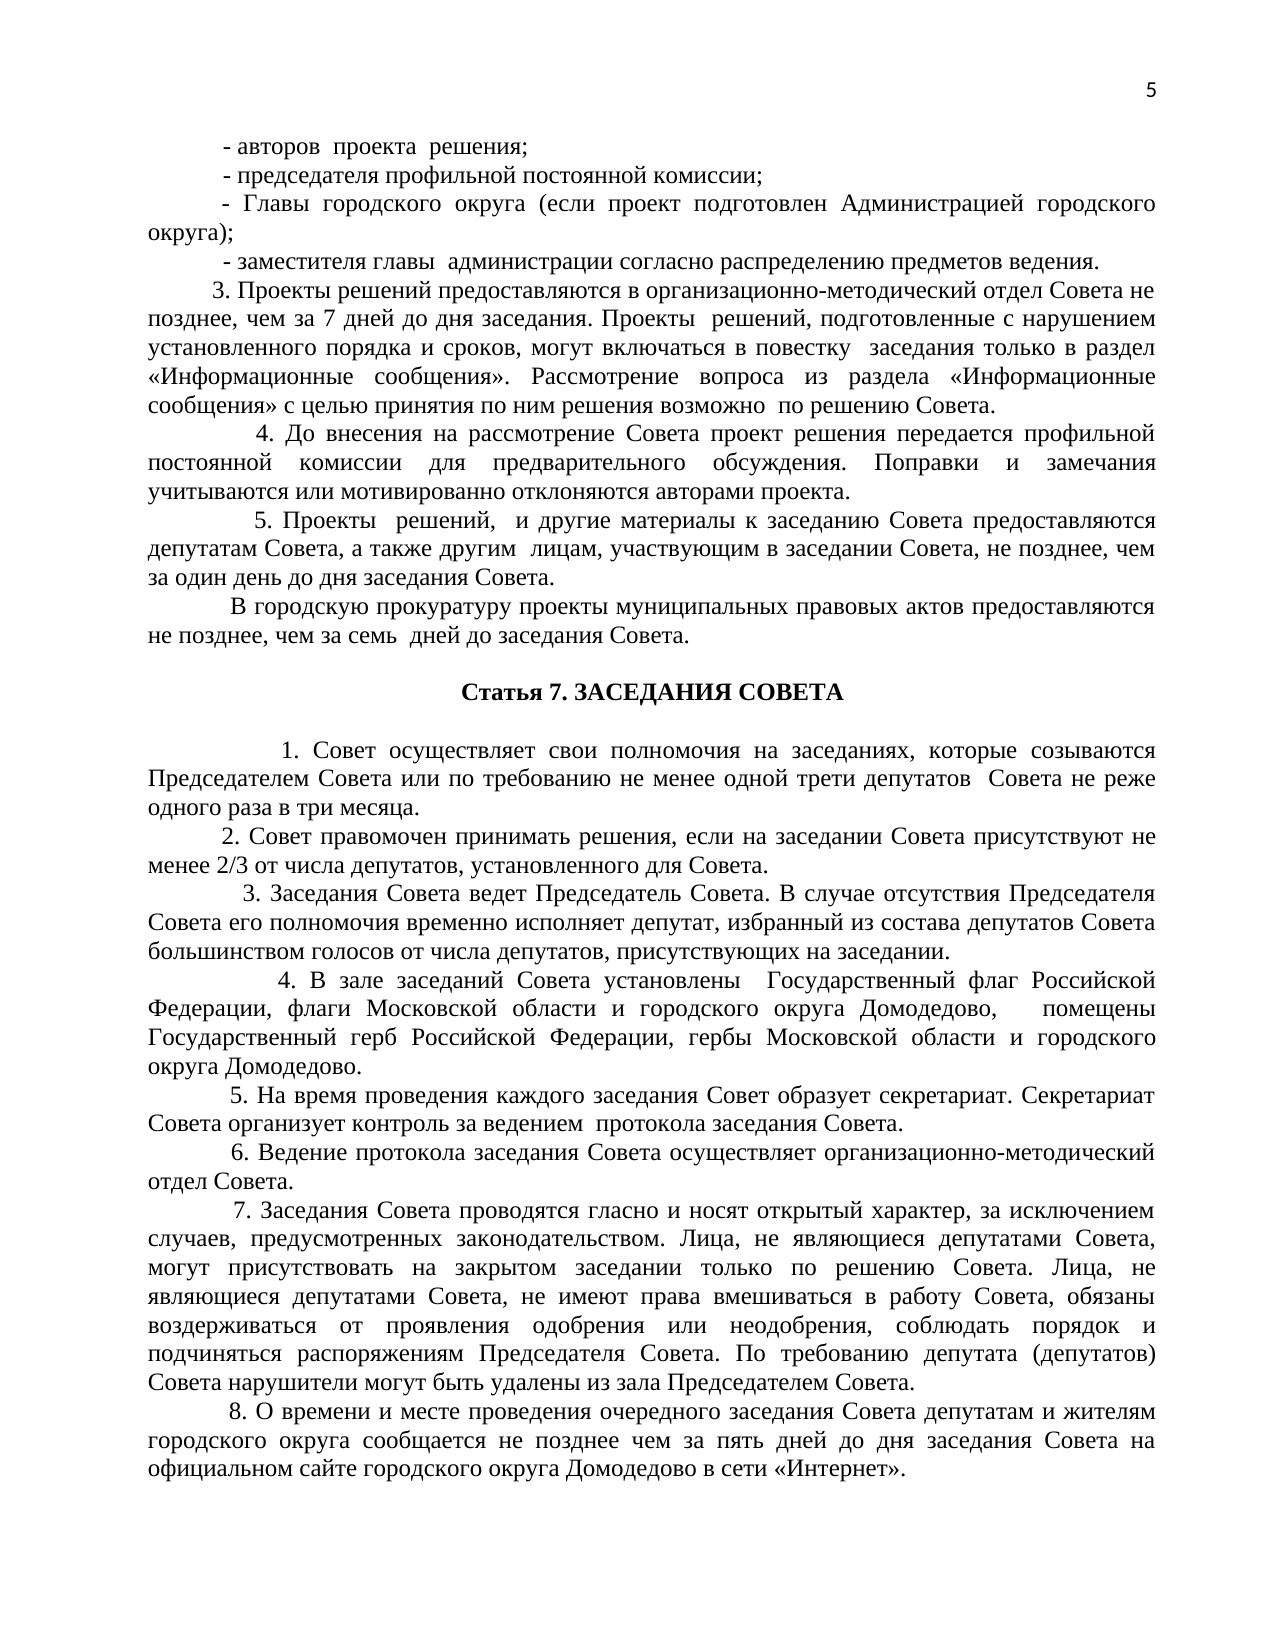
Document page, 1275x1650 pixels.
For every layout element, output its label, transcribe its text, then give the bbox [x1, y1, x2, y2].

text 8. О времени и месте проведения очередного заседания Совета депутатам и жителям городского округа сообщается не позднее чем за пять дней до дня заседания Совета на официальном сайте городского округа Домодедово в сети «Интернет». [148, 1396, 1157, 1482]
text 5. На время проведения каждого заседания Совет образует секретариат. Секретариат Совета организует контроль за ведением протокола заседания Совета. [148, 1080, 1157, 1137]
text 4. В зале заседаний Совета установлены Государственный флаг Российской Федерации, флаги Московской области и городского округа Домодедово, помещены Государственный герб Российской Федерации, гербы Московской области и городского округа Домодедово. [148, 965, 1157, 1080]
text В городскую прокуратуру проекты муниципальных правовых актов предоставляются не позднее, чем за семь дней до заседания Совета. [148, 591, 1157, 648]
text 5. Проекты решений, и другие материалы к заседанию Совета предоставляются депутатам Совета, а также другим лицам, участвующим в заседании Совета, не позднее, чем за один день до дня заседания Совета. [148, 505, 1157, 591]
text 6. Ведение протокола заседания Совета осуществляет организационно-методический отдел Совета. [148, 1137, 1157, 1195]
text 3. Заседания Совета ведет Председатель Совета. В случае отсутствия Председателя Совета его полномочия временно исполняет депутат, избранный из состава депутатов Совета большинством голосов от числа депутатов, присутствующих на заседании. [148, 878, 1157, 965]
text 1. Совет осуществляет свои полномочия на заседаниях, которые созываются Председателем Совета или по требованию не менее одной трети депутатов Совета не реже одного раза в три месяца. [148, 735, 1157, 821]
text - председателя профильной постоянной комиссии; [148, 160, 1157, 188]
text - авторов проекта решения; [148, 131, 1157, 160]
text - Главы городского округа (если проект подготовлен Администрацией городского округа); [148, 188, 1157, 246]
text Статья 7. ЗАСЕДАНИЯ СОВЕТА [148, 677, 1157, 706]
text 2. Совет правомочен принимать решения, если на заседании Совета присутствуют не менее 2/3 от числа депутатов, установленного для Совета. [148, 821, 1157, 878]
text 3. Проекты решений предоставляются в организационно-методический отдел Совета не позднее, чем за 7 дней до дня заседания. Проекты решений, подготовленные с нарушением установленного порядка и сроков, могут включаться в повестку заседания только в раздел «Информационные сообщения». Рассмотрение вопроса из раздела «Информационные сообщения» с целью принятия по ним решения возможно по решению Совета. [148, 275, 1157, 418]
text 4. До внесения на рассмотрение Совета проект решения передается профильной постоянной комиссии для предварительного обсуждения. Поправки и замечания учитываются или мотивированно отклоняются авторами проекта. [148, 418, 1157, 505]
text - заместителя главы администрации согласно распределению предметов ведения. [148, 246, 1157, 275]
text 7. Заседания Совета проводятся гласно и носят открытый характер, за исключением случаев, предусмотренных законодательством. Лица, не являющиеся депутатами Совета, могут присутствовать на закрытом заседании только по решению Совета. Лица, не являющиеся депутатами Совета, не имеют права вмешиваться в работу Совета, обязаны воздерживаться от проявления одобрения или неодобрения, соблюдать порядок и подчиняться распоряжениям Председателя Совета. По требованию депутата (депутатов) Совета нарушители могут быть удалены из зала Председателем Совета. [148, 1195, 1157, 1396]
